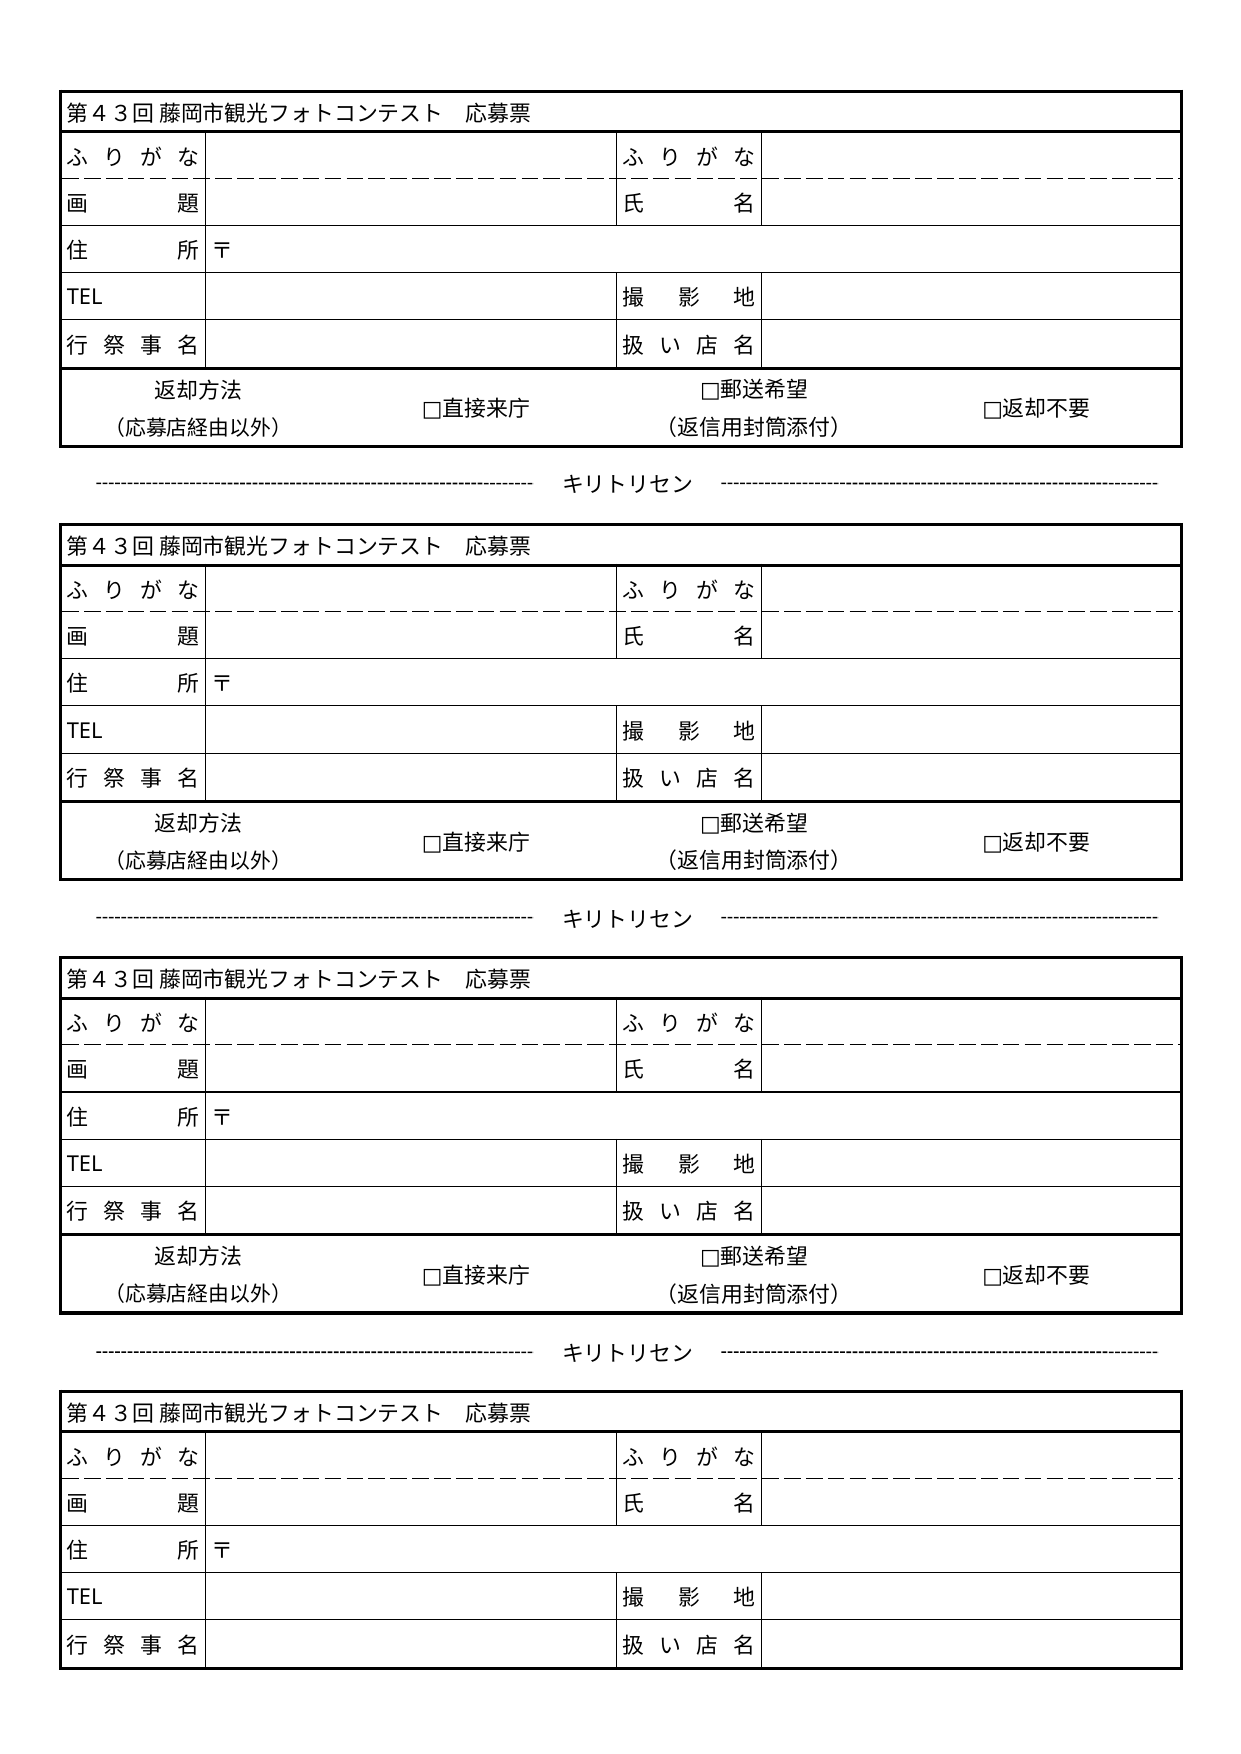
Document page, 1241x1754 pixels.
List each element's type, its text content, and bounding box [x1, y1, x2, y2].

table_header 第４３回 藤岡市観光フォトコンテスト 応募票 [62, 526, 1180, 563]
table_cell ふりがな [617, 1000, 761, 1044]
table_cell 行祭事名 [62, 1187, 205, 1233]
table_cell [762, 754, 1180, 800]
table_cell 扱い店名 [617, 754, 761, 800]
table_cell 住所 [62, 1526, 205, 1572]
table_cell [206, 273, 616, 319]
table_cell [206, 706, 616, 753]
table_cell 住所 [62, 659, 205, 705]
table_cell [762, 1433, 1180, 1477]
table_cell [206, 1433, 616, 1477]
table_cell 氏名 [617, 1044, 761, 1091]
table_cell [206, 1000, 616, 1044]
table_cell 返却方法 （応募店経由以外） [62, 370, 335, 445]
table_cell [206, 1044, 616, 1091]
table_cell 氏名 [617, 178, 761, 225]
table_cell 撮影地 [617, 1573, 761, 1619]
table_cell [206, 1140, 616, 1186]
table_cell [206, 178, 616, 225]
table_cell ふりがな [62, 567, 205, 611]
table_cell TEL [62, 1573, 205, 1619]
table_cell 画題 [62, 1044, 205, 1091]
table_cell 住所 [62, 226, 205, 272]
table_cell [762, 320, 1180, 367]
table_cell [206, 567, 616, 611]
table_cell ふりがな [617, 1433, 761, 1477]
table_cell TEL [62, 1140, 205, 1186]
table_cell 扱い店名 [617, 1620, 761, 1667]
table_cell [206, 754, 616, 800]
table_cell 氏名 [617, 1478, 761, 1525]
table_cell [206, 1187, 616, 1233]
table_cell 返却方法 （応募店経由以外） [62, 803, 335, 878]
table_cell 〒 [206, 226, 1180, 272]
table_cell [762, 706, 1180, 753]
table_cell □返却不要 [891, 370, 1180, 445]
table_header 第４３回 藤岡市観光フォトコンテスト 応募票 [62, 959, 1180, 997]
table_cell [206, 611, 616, 658]
table_cell 画題 [62, 611, 205, 658]
table_cell [762, 1140, 1180, 1186]
table_cell □返却不要 [891, 803, 1180, 878]
table_cell [762, 1187, 1180, 1233]
table_cell □返却不要 [891, 1236, 1180, 1311]
table_cell [762, 1478, 1180, 1525]
table_cell [206, 1573, 616, 1619]
table_cell ふりがな [617, 567, 761, 611]
table_cell ふりがな [62, 1000, 205, 1044]
table_cell [206, 133, 616, 177]
table_cell ふりがな [62, 1433, 205, 1477]
table_cell □郵送希望 （返信用封筒添付） [617, 803, 891, 878]
table_cell [762, 178, 1180, 225]
table_cell 行祭事名 [62, 754, 205, 800]
table_cell □郵送希望 （返信用封筒添付） [617, 370, 891, 445]
table_cell [762, 133, 1180, 177]
table_cell 撮影地 [617, 706, 761, 753]
table_cell [762, 1000, 1180, 1044]
table_cell ふりがな [62, 133, 205, 177]
table_cell [762, 611, 1180, 658]
table_cell 氏名 [617, 611, 761, 658]
table_cell 画題 [62, 178, 205, 225]
table_cell □直接来庁 [335, 803, 617, 878]
table_cell □直接来庁 [335, 1236, 617, 1311]
table_cell □直接来庁 [335, 370, 617, 445]
table_cell [206, 320, 616, 367]
table_cell 撮影地 [617, 1140, 761, 1186]
table_cell [762, 1573, 1180, 1619]
table_cell 行祭事名 [62, 320, 205, 367]
table_cell 〒 [206, 1526, 1180, 1572]
table_cell [762, 273, 1180, 319]
table_cell ふりがな [617, 133, 761, 177]
table_cell TEL [62, 706, 205, 753]
table_cell 撮影地 [617, 273, 761, 319]
table_header 第４３回 藤岡市観光フォトコンテスト 応募票 [62, 93, 1180, 130]
table_cell TEL [62, 273, 205, 319]
table_cell [206, 1478, 616, 1525]
table_cell [206, 1620, 616, 1667]
table_cell 扱い店名 [617, 320, 761, 367]
table_cell [762, 567, 1180, 611]
table_cell 扱い店名 [617, 1187, 761, 1233]
table_header 第４３回 藤岡市観光フォトコンテスト 応募票 [62, 1393, 1180, 1430]
table_cell 行祭事名 [62, 1620, 205, 1667]
table_cell 画題 [62, 1478, 205, 1525]
table_cell 返却方法 （応募店経由以外） [62, 1236, 335, 1311]
table_cell □郵送希望 （返信用封筒添付） [617, 1236, 891, 1311]
table_cell 〒 [206, 1093, 1180, 1139]
table_cell 住所 [62, 1093, 205, 1139]
table_cell [762, 1044, 1180, 1091]
table_cell [762, 1620, 1180, 1667]
table_cell 〒 [206, 659, 1180, 705]
